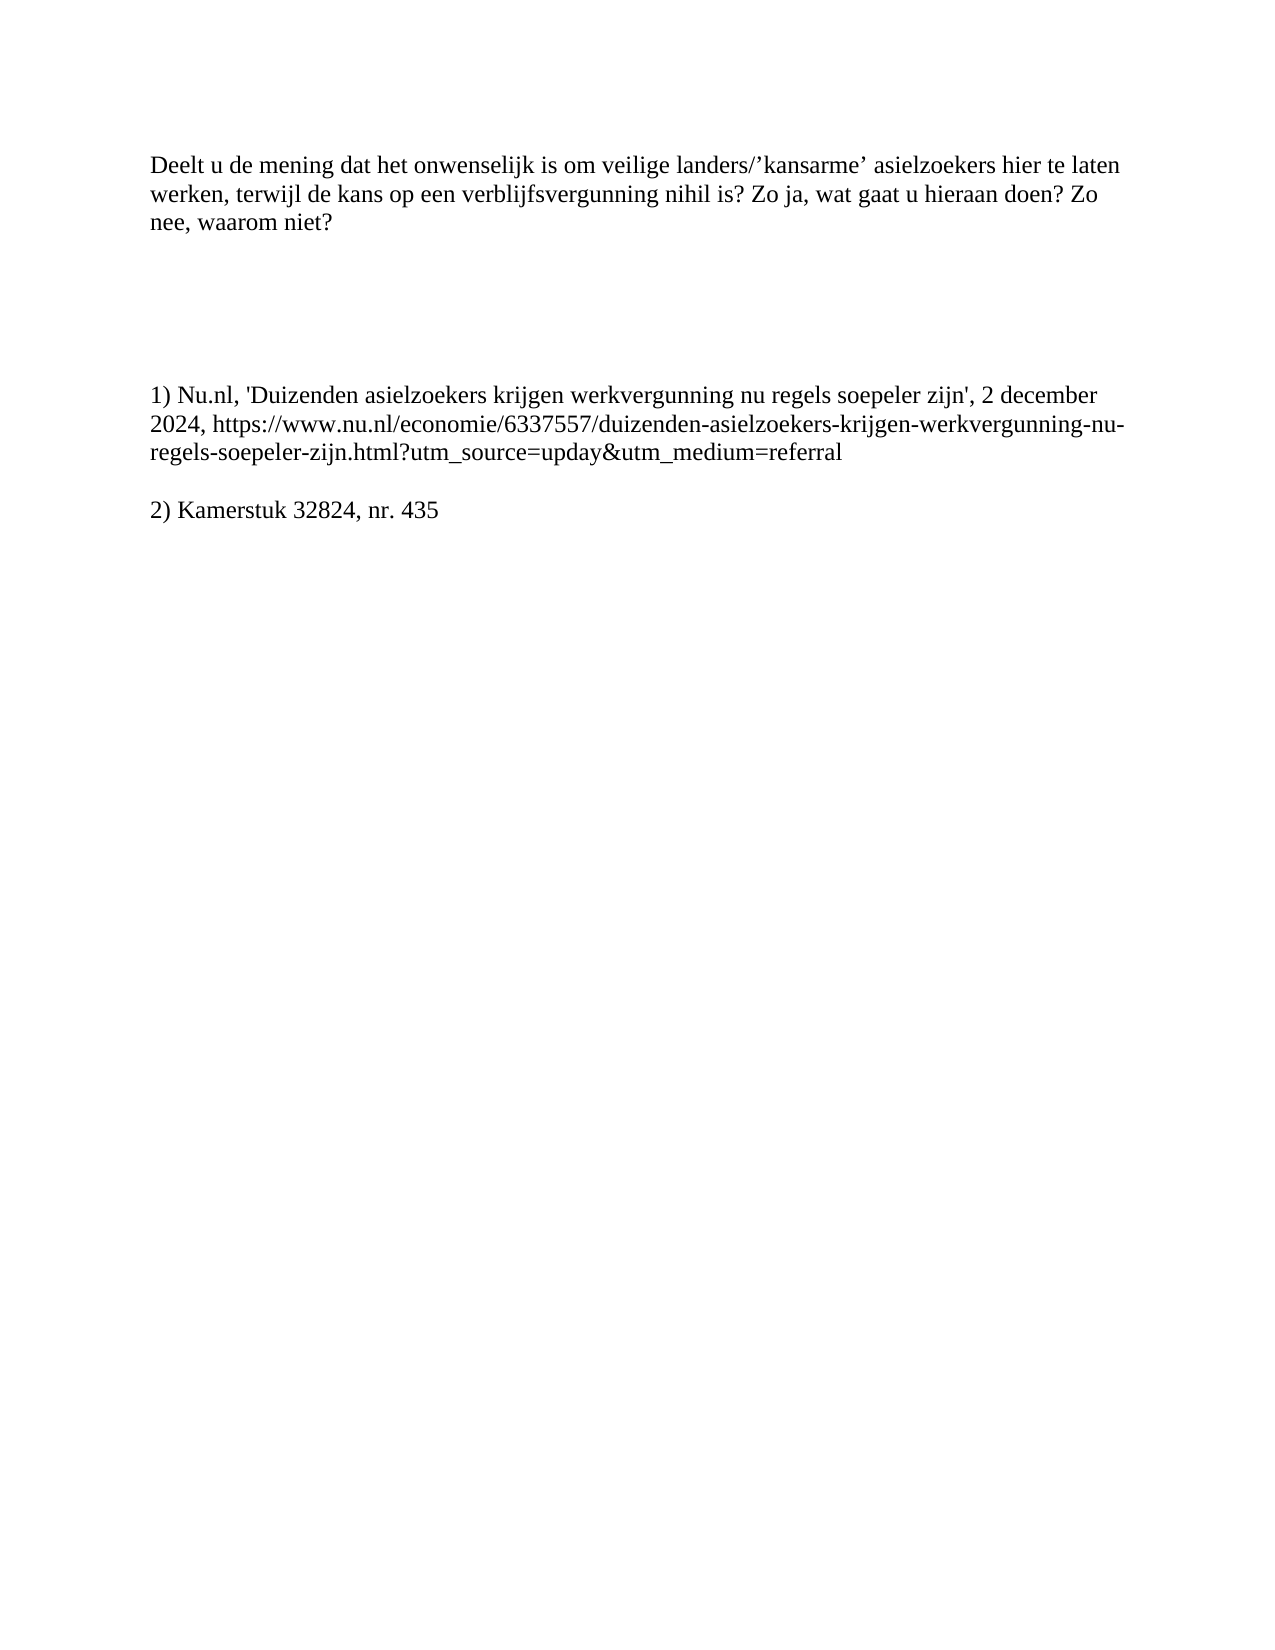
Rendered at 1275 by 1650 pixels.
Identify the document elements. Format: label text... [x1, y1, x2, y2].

text 1) Nu.nl, 'Duizenden asielzoekers krijgen werkvergunning nu regels soepeler zijn', 2 december 2024, https://www.nu.nl/economie/6337557/duizenden-asielzoekers-krijgen-werkvergunning-nu-regels-soepeler-zijn.html?utm_source=upday&utm_medium=referral [150, 380, 1125, 495]
text 2) Kamerstuk 32824, nr. 435 [150, 495, 1125, 552]
